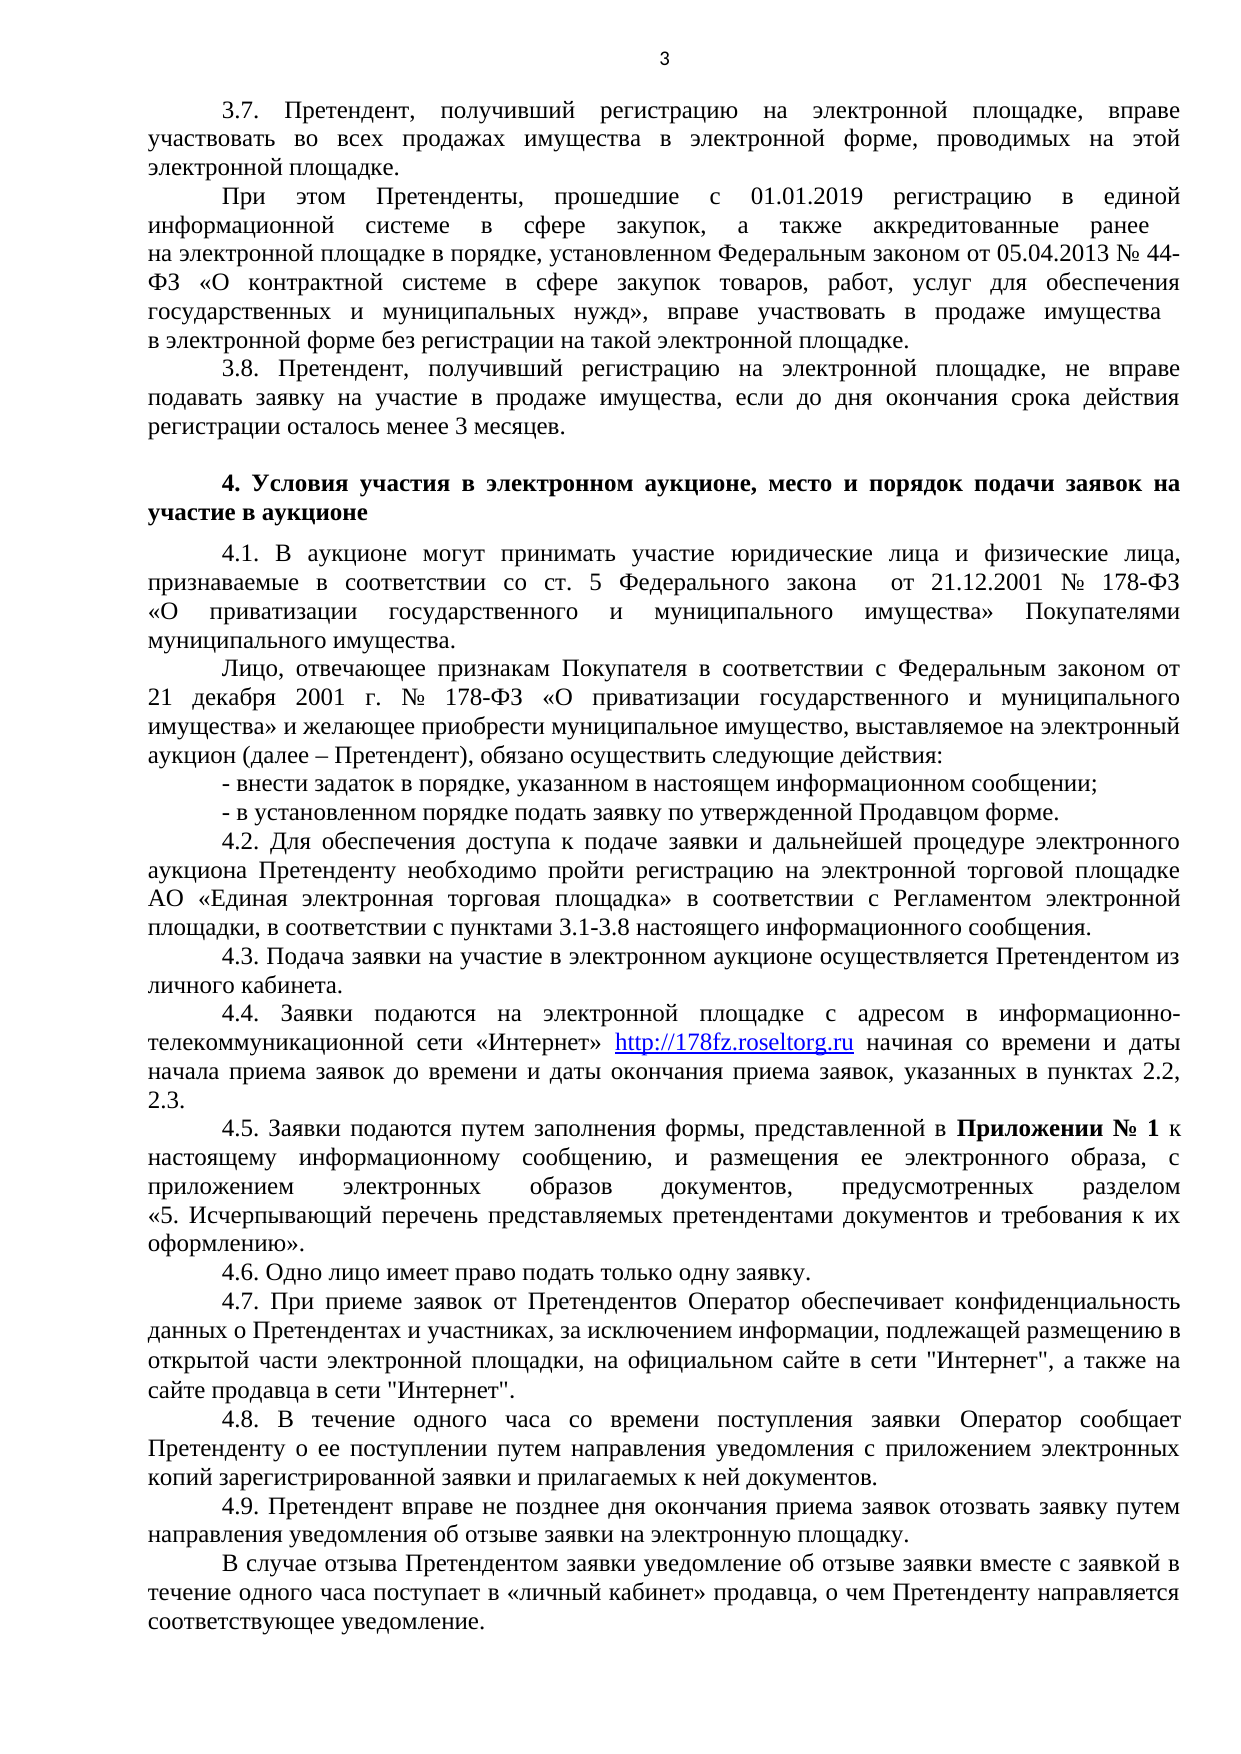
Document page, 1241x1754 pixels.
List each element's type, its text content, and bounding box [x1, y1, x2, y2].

text Лицо, отвечающее признакам Покупателя в соответствии с Федеральным законом от 21 декабря . № 178-ФЗ «О приватизации государственного и муниципального имущества» и желающее приобрести муниципальное имущество, выставляемое на электронный аукцион (далее – Претендент), обязано осуществить следующие действия: [148, 653, 1181, 768]
text 4.1. В аукционе могут принимать участие юридические лица и физические лица, признаваемые в соответствии со ст. 5 Федерального закона от 21.12.2001 № 178-ФЗ «О приватизации государственного и муниципального имущества» Покупателями муниципального имущества. [148, 538, 1181, 653]
text 4.4. Заявки подаются на электронной площадке с адресом в информационно-телекоммуникационной сети «Интернет» http://178fz.roseltorg.ru начиная со времени и даты начала приема заявок до времени и даты окончания приема заявок, указанных в пунктах 2.2, 2.3. [148, 998, 1181, 1113]
list 3.8. Претендент, получивший регистрацию на электронной площадке, не вправе подавать заявку на участие в продаже имущества, если до дня окончания срока действия регистрации осталось менее 3 месяцев. [148, 353, 1181, 440]
list Условия участия в электронном аукционе, место и порядок подачи заявок на участие в аукционе [148, 468, 1181, 526]
text 4.8. В течение одного часа со времени поступления заявки Оператор сообщает Претенденту о ее поступлении путем направления уведомления с приложением электронных копий зарегистрированной заявки и прилагаемых к ней документов. [148, 1404, 1181, 1491]
text 4.7. При приеме заявок от Претендентов Оператор обеспечивает конфиденциальность данных о Претендентах и участниках, за исключением информации, подлежащей размещению в открытой части электронной площадки, на официальном сайте в сети "Интернет", а также на сайте продавца в сети "Интернет". [148, 1286, 1181, 1404]
text 4.3. Подача заявки на участие в электронном аукционе осуществляется Претендентом из личного кабинета. [148, 941, 1181, 998]
list 3.7. Претендент, получивший регистрацию на электронной площадке, вправе участвовать во всех продажах имущества в электронной форме, проводимых на этой электронной площадке. [148, 95, 1181, 181]
text 4.5. Заявки подаются путем заполнения формы, представленной в Приложении № 1 к настоящему информационному сообщению, и размещения ее электронного образа, с приложением электронных образов документов, предусмотренных разделом «5. Исчерпывающий перечень представляемых претендентами документов и требования к их оформлению». [148, 1113, 1181, 1257]
text В случае отзыва Претендентом заявки уведомление об отзыве заявки вместе с заявкой в течение одного часа поступает в «личный кабинет» продавца, о чем Претенденту направляется соответствующее уведомление. [148, 1548, 1181, 1634]
text - в установленном порядке подать заявку по утвержденной Продавцом форме. [222, 797, 1181, 826]
text 4.6. Одно лицо имеет право подать только одну заявку. [148, 1257, 1181, 1286]
text 4.9. Претендент вправе не позднее дня окончания приема заявок отозвать заявку путем направления уведомления об отзыве заявки на электронную площадку. [148, 1491, 1181, 1548]
list При этом Претенденты, прошедшие с 01.01.2019 регистрацию в единой информационной системе в сфере закупок, а также аккредитованные ранее на электронной площадке в порядке, установленном Федеральным законом от 05.04.2013 № 44-ФЗ «О контрактной системе в сфере закупок товаров, работ, услуг для обеспечения государственных и муниципальных нужд», вправе участвовать в продаже имущества в электронной форме без регистрации на такой электронной площадке. [148, 181, 1181, 353]
text - внести задаток в порядке, указанном в настоящем информационном сообщении; [148, 768, 1181, 797]
text 4.2. Для обеспечения доступа к подаче заявки и дальнейшей процедуре электронного аукциона Претенденту необходимо пройти регистрацию на электронной торговой площадке АО «Единая электронная торговая площадка» в соответствии с Регламентом электронной площадки, в соответствии с пунктами 3.1-3.8 настоящего информационного сообщения. [148, 826, 1181, 941]
